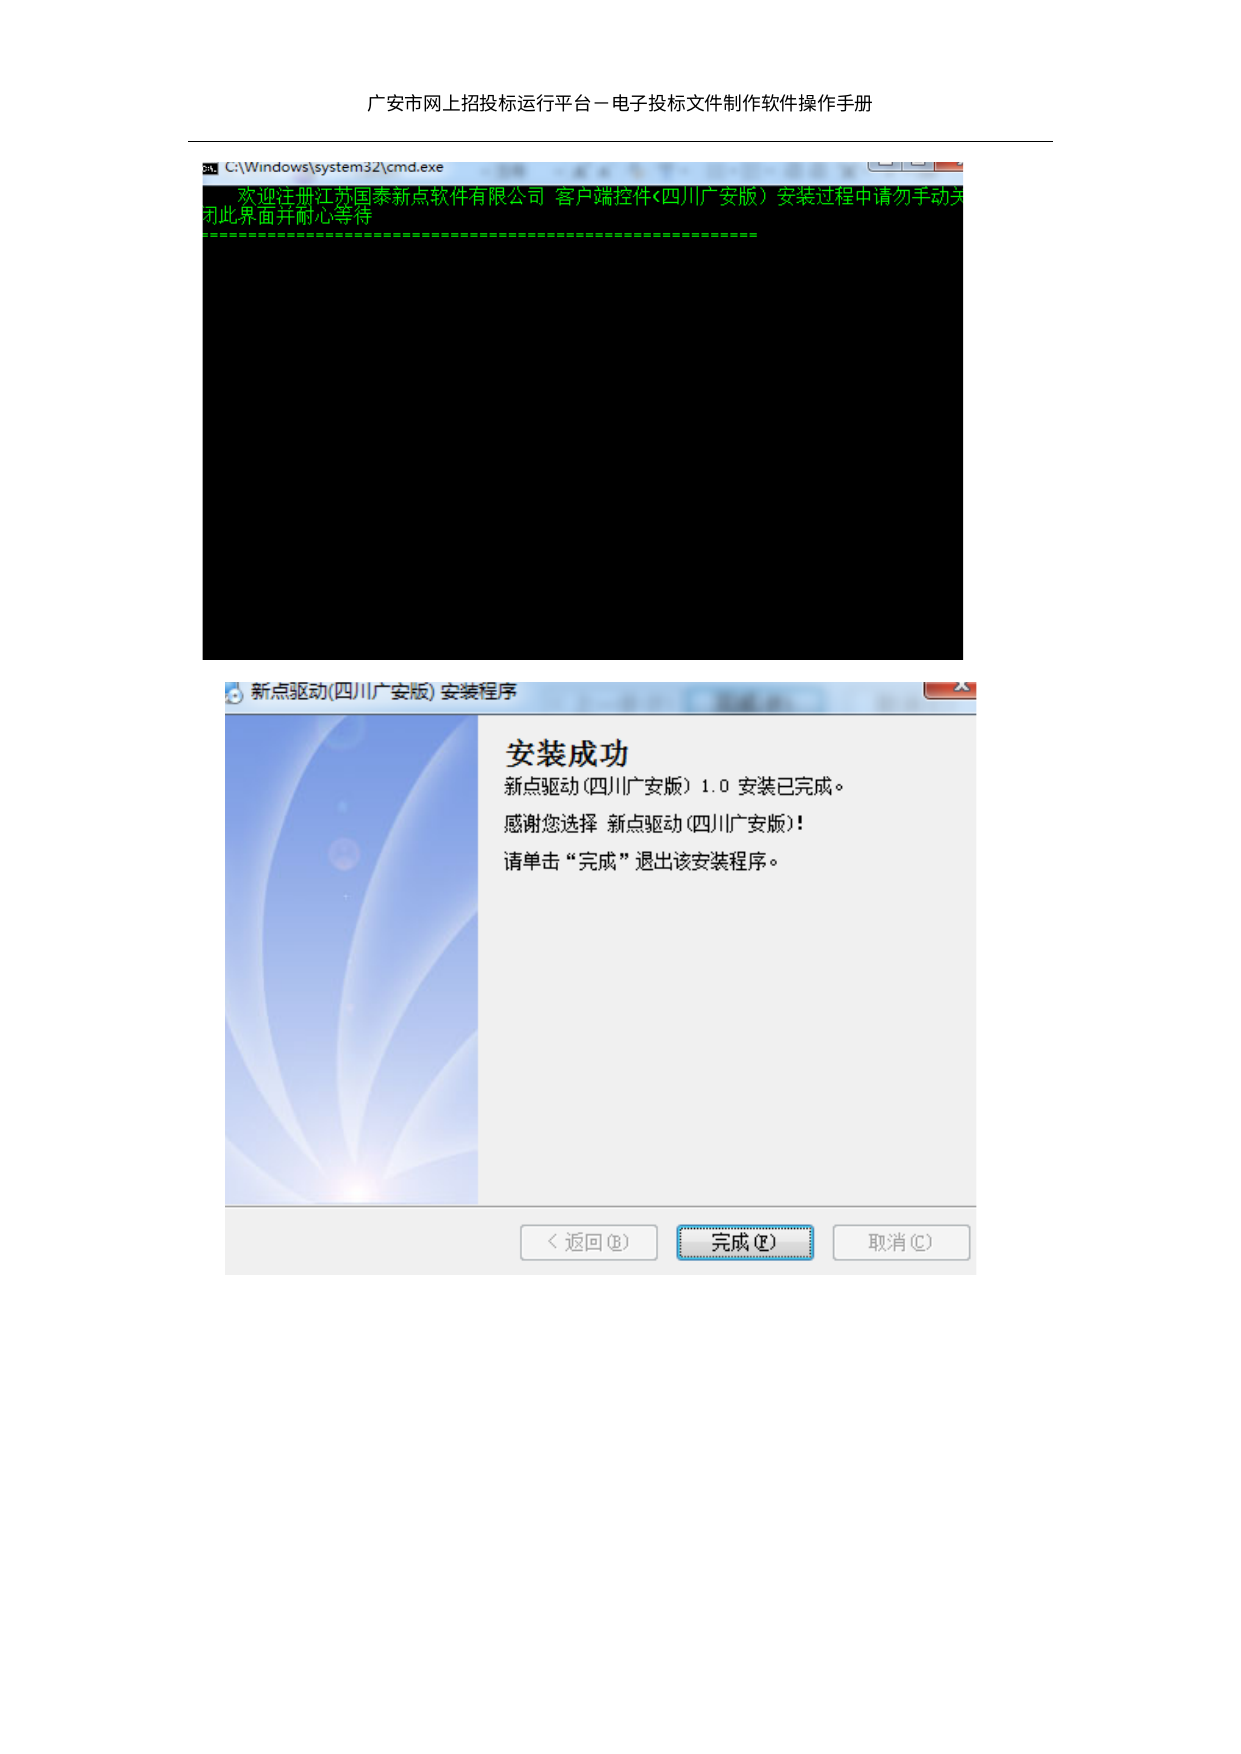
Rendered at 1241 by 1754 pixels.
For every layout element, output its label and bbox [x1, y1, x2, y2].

picture [225, 682, 977, 1275]
picture [202, 162, 964, 660]
